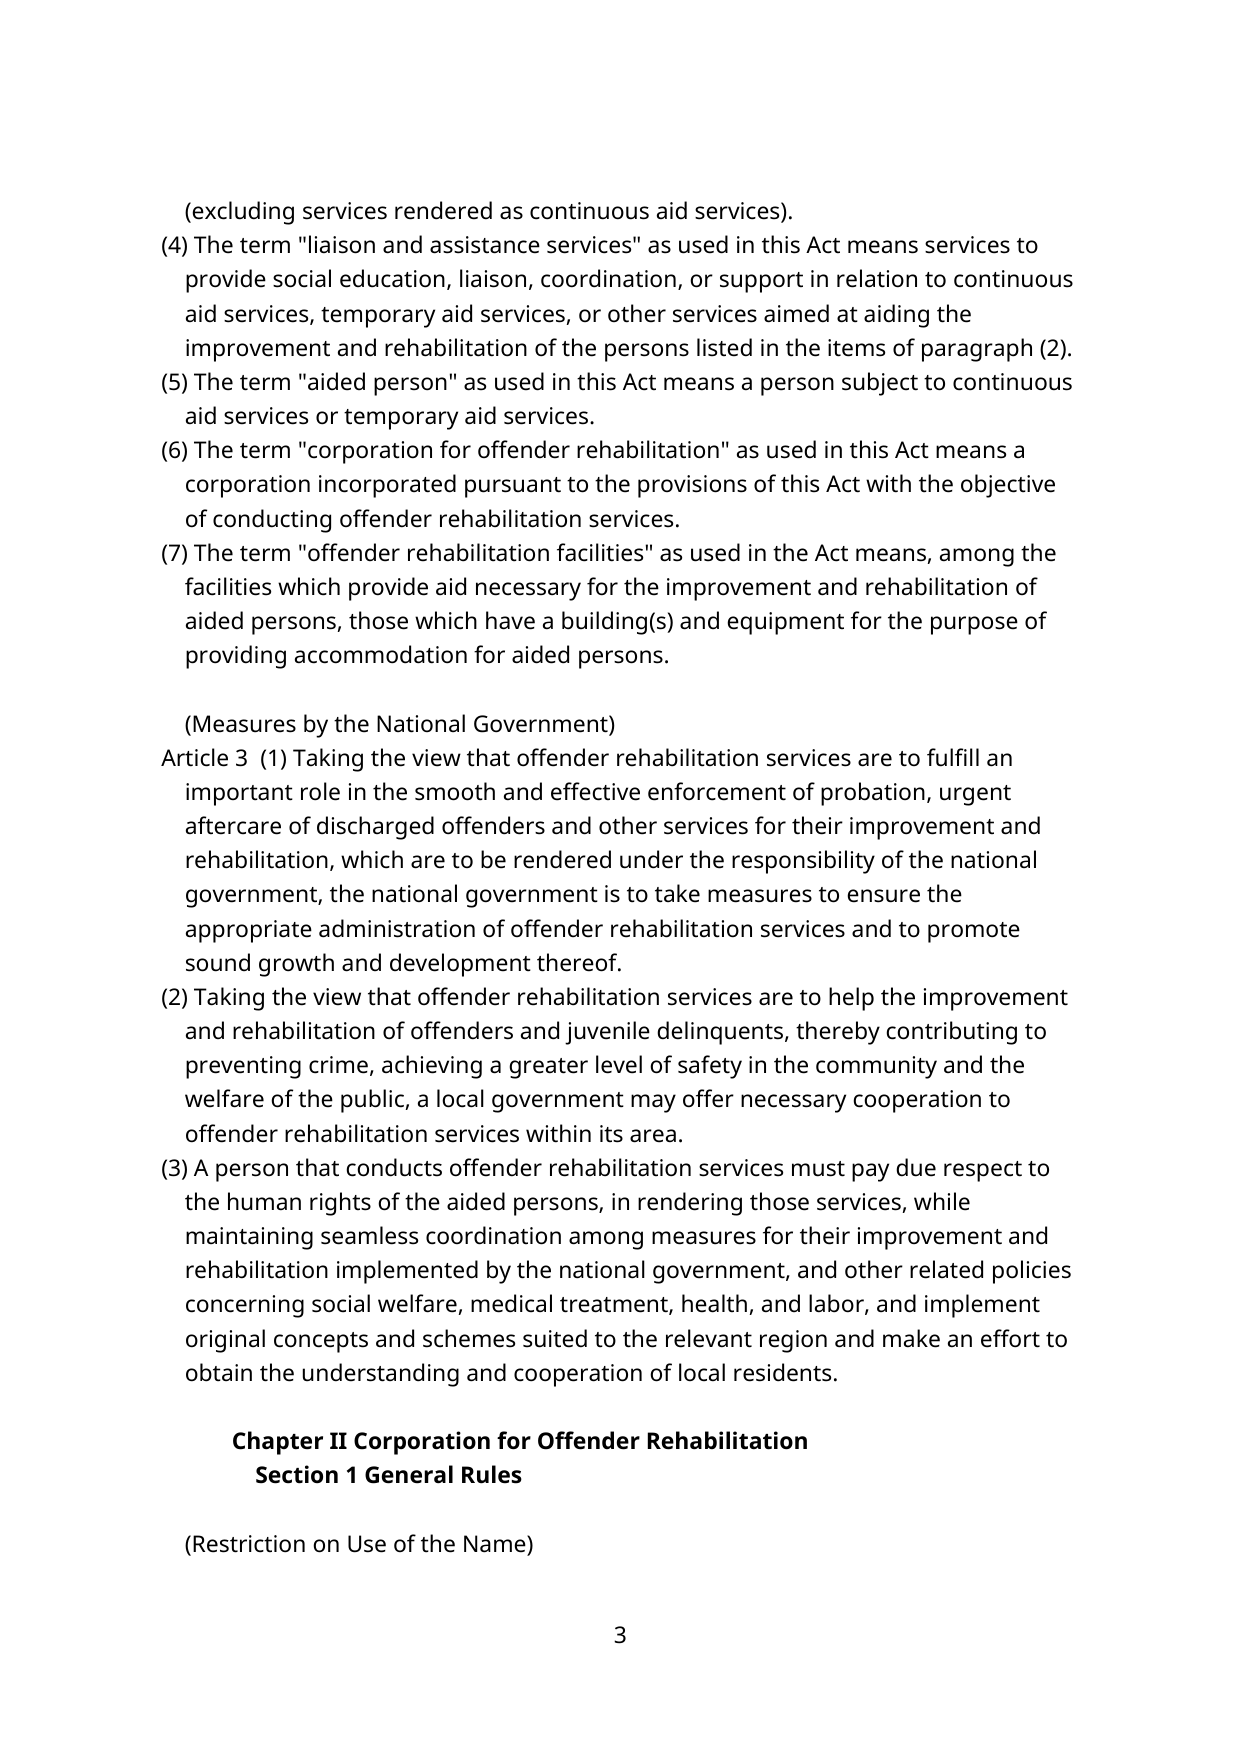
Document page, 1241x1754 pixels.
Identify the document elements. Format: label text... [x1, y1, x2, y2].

text (Measures by the National Government) [184, 706, 1079, 740]
text (5) The term "aided person" as used in this Act means a person subject to continuous aid services or temporary aid services. [161, 364, 1079, 433]
text (6) The term "corporation for offender rehabilitation" as used in this Act means a corporation incorporated pursuant to the provisions of this Act with the objective of conducting offender rehabilitation services. [161, 433, 1079, 535]
text Section 1 General Rules [253, 1458, 1079, 1492]
text (2) Taking the view that offender rehabilitation services are to help the improvement and rehabilitation of offenders and juvenile delinquents, thereby contributing to preventing crime, achieving a greater level of safety in the community and the welfare of the public, a local government may offer necessary cooperation to offender rehabilitation services within its area. [161, 979, 1079, 1150]
text (3) A person that conducts offender rehabilitation services must pay due respect to the human rights of the aided persons, in rendering those services, while maintaining seamless coordination among measures for their improvement and rehabilitation implemented by the national government, and other related policies concerning social welfare, medical treatment, health, and labor, and implement original concepts and schemes suited to the relevant region and make an effort to obtain the understanding and cooperation of local residents. [161, 1150, 1079, 1389]
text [161, 194, 1079, 228]
text (Restriction on Use of the Name) [184, 1526, 1079, 1560]
text Chapter II Corporation for Offender Rehabilitation [230, 1424, 1079, 1458]
text (7) The term "offender rehabilitation facilities" as used in the Act means, among the facilities which provide aid necessary for the improvement and rehabilitation of aided persons, those which have a building(s) and equipment for the purpose of providing accommodation for aided persons. [161, 535, 1079, 672]
text Article 3 (1) Taking the view that offender rehabilitation services are to fulfill an important role in the smooth and effective enforcement of probation, urgent aftercare of discharged offenders and other services for their improvement and rehabilitation, which are to be rendered under the responsibility of the national government, the national government is to take measures to ensure the appropriate administration of offender rehabilitation services and to promote sound growth and development thereof. [161, 740, 1079, 979]
text (4) The term "liaison and assistance services" as used in this Act means services to provide social education, liaison, coordination, or support in relation to continuous aid services, temporary aid services, or other services aimed at aiding the improvement and rehabilitation of the persons listed in the items of paragraph (2). [161, 228, 1079, 364]
